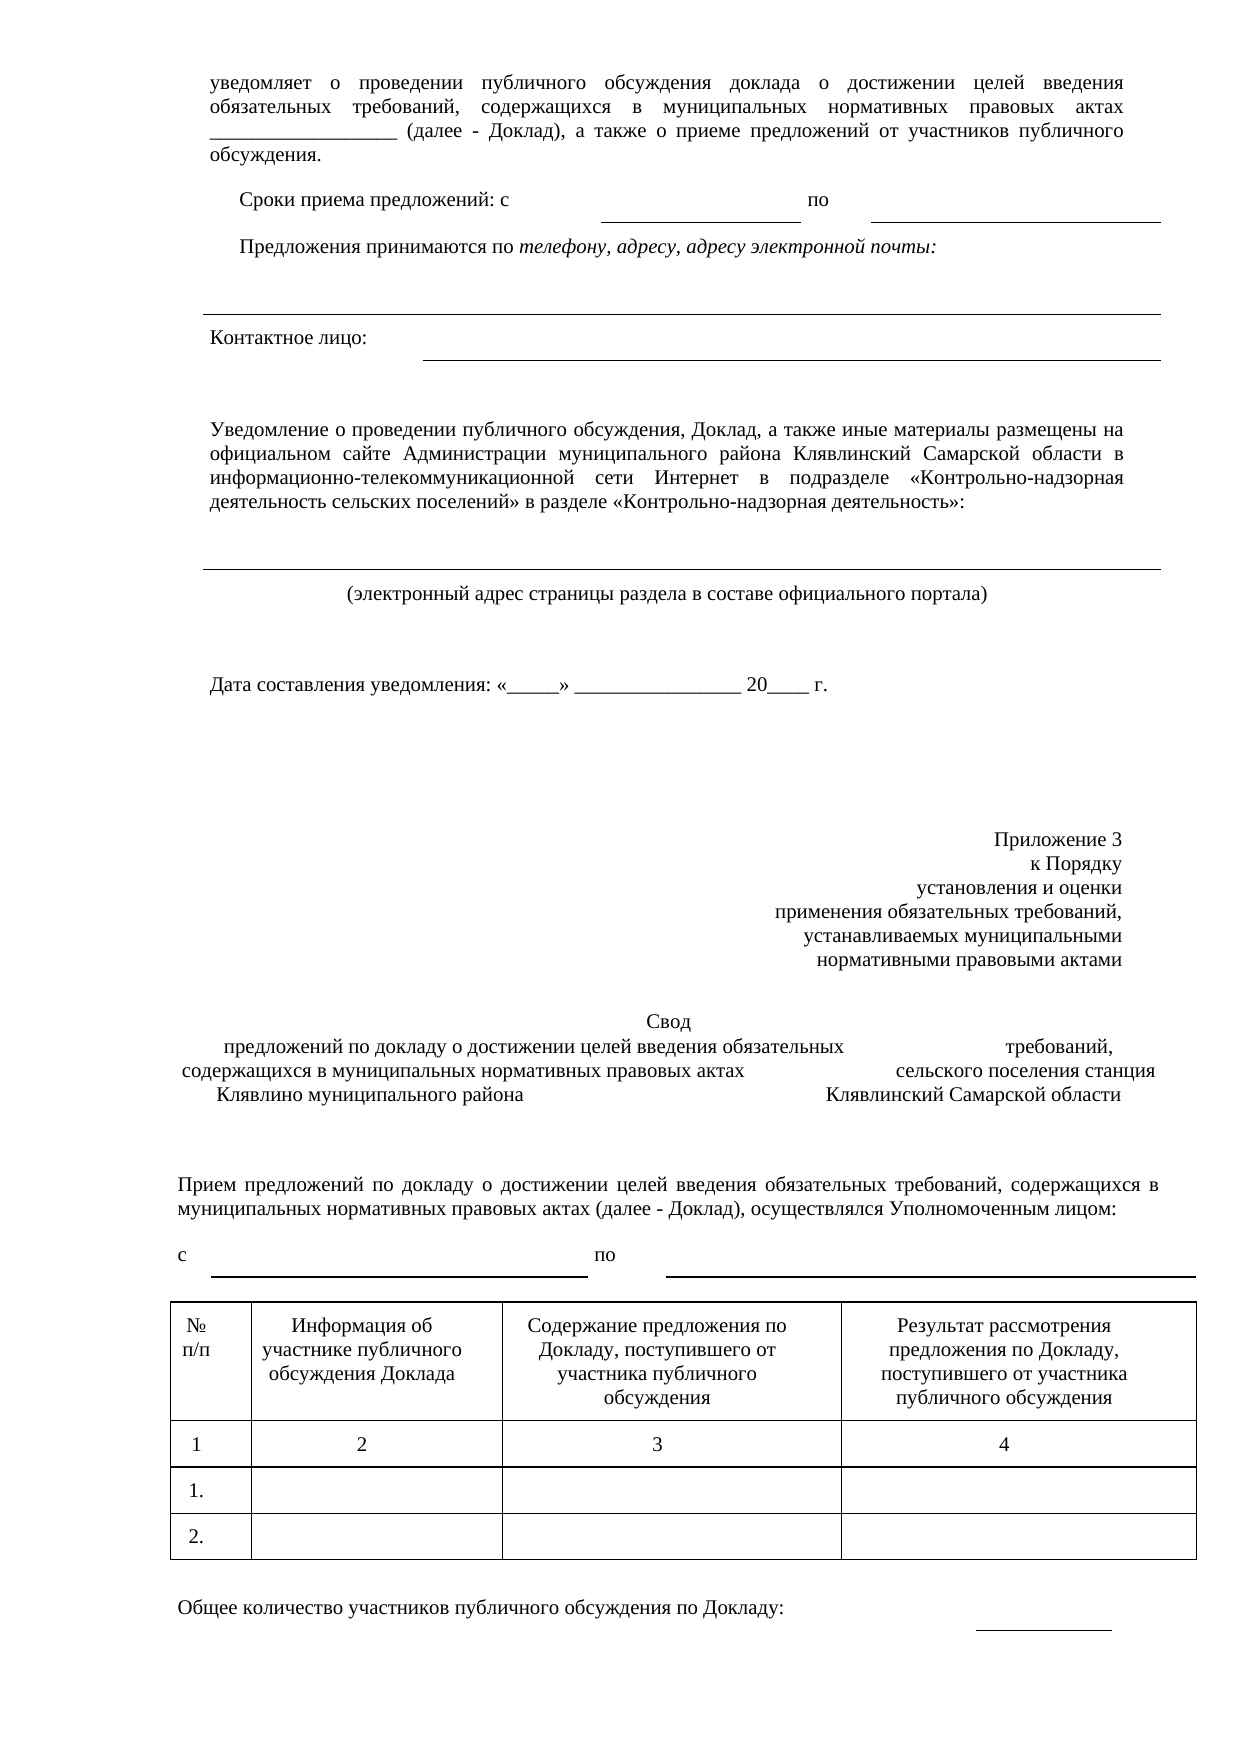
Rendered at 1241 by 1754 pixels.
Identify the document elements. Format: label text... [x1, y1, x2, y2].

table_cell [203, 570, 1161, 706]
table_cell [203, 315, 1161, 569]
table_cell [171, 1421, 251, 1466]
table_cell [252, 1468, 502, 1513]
text применения обязательных требований, [177, 899, 1122, 923]
text к Порядку [177, 851, 1122, 874]
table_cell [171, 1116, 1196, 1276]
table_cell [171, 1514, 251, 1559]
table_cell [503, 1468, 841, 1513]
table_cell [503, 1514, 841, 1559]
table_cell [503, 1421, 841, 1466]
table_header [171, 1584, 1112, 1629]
text Приложение 3 [177, 826, 1122, 851]
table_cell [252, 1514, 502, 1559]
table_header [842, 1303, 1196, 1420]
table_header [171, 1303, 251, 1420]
text устанавливаемых муниципальными [177, 923, 1122, 947]
text нормативными правовыми актами [177, 947, 1122, 971]
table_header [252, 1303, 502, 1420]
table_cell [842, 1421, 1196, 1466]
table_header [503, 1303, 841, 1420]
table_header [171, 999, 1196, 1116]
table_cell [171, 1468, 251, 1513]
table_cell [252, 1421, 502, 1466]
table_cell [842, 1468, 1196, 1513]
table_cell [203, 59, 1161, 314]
text установления и оценки [177, 874, 1122, 899]
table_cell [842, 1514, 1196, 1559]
